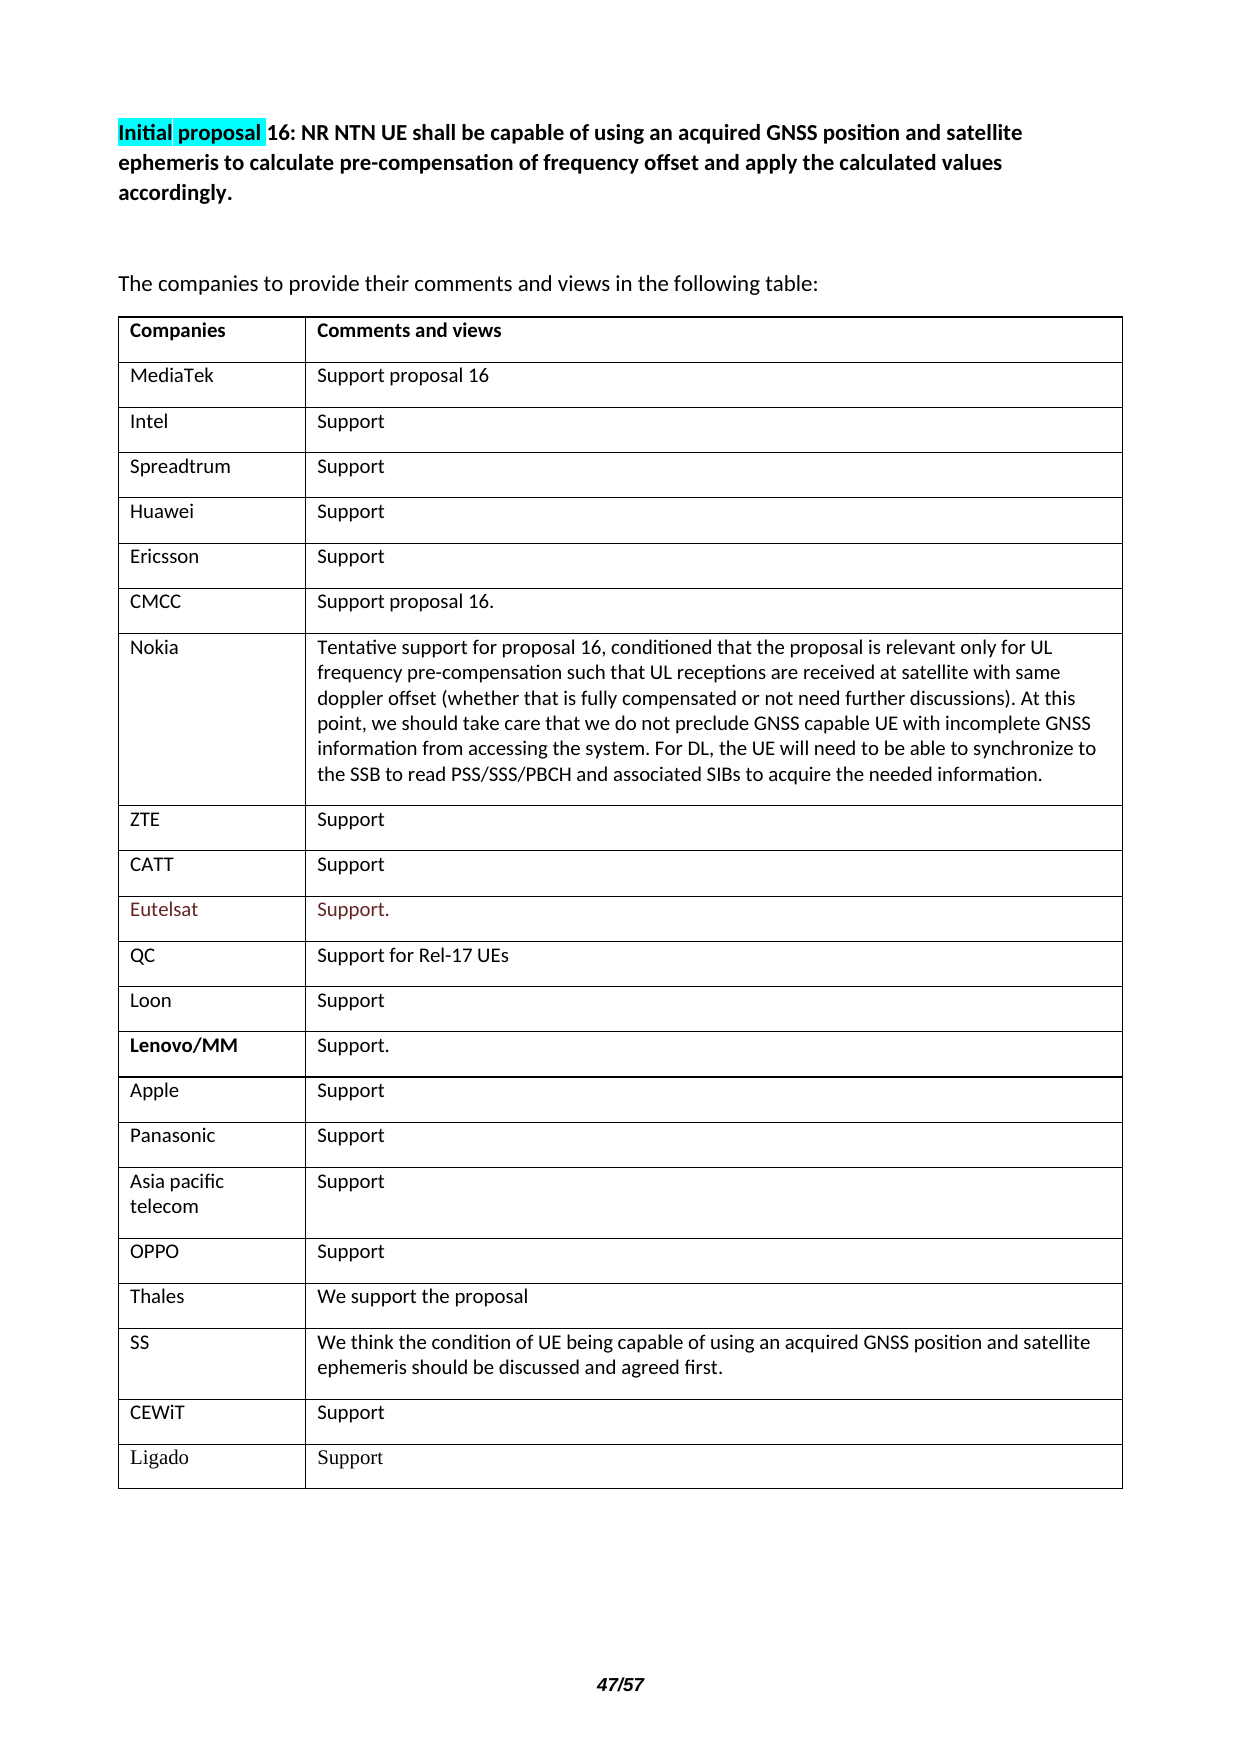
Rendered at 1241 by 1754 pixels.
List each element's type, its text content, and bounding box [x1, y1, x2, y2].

table_cell Support [306, 498, 1122, 542]
table_cell Asia pacific telecom [119, 1168, 305, 1237]
table_cell Nokia [119, 634, 305, 805]
table_cell Support proposal 16 [306, 363, 1122, 407]
table_cell Support [306, 1400, 1122, 1444]
table_cell Support [306, 987, 1122, 1031]
table_cell Support [306, 806, 1122, 850]
table_cell Support. [306, 1032, 1122, 1076]
table_cell Thales [119, 1284, 305, 1328]
table_cell Support [306, 851, 1122, 896]
table_cell Support [306, 453, 1122, 497]
table_cell Support [306, 1239, 1122, 1283]
table_cell We think the condition of UE being capable of using an acquired GNSS position and satellite ephemeris should be discussed and agreed first. [306, 1329, 1122, 1398]
table_cell ZTE [119, 806, 305, 850]
table_cell Eutelsat [119, 897, 305, 941]
table_cell Support [306, 1123, 1122, 1167]
list The companies to provide their comments and views in the following table: [118, 269, 1122, 298]
table_cell Ligado [119, 1445, 305, 1488]
table_cell Panasonic [119, 1123, 305, 1167]
table_cell Intel [119, 408, 305, 452]
table_cell Support [306, 408, 1122, 452]
table_cell Support proposal 16. [306, 589, 1122, 633]
table_header Comments and views [306, 318, 1122, 362]
table_cell Loon [119, 987, 305, 1031]
table_cell OPPO [119, 1239, 305, 1283]
table_cell QC [119, 942, 305, 986]
table_cell Apple [119, 1078, 305, 1122]
table_cell Support [306, 1078, 1122, 1122]
table_cell Support [306, 1168, 1122, 1237]
table_cell SS [119, 1329, 305, 1398]
list Initial proposal 16: NR NTN UE shall be capable of using an acquired GNSS position and satellite ephemeris to calculate pre-compensation of frequency offset and apply the calculated values accordingly. [118, 118, 1122, 207]
table_cell Ericsson [119, 544, 305, 588]
table_cell Huawei [119, 498, 305, 542]
table_cell CMCC [119, 589, 305, 633]
table_cell Support. [306, 897, 1122, 941]
table_cell Spreadtrum [119, 453, 305, 497]
table_cell Support [306, 1445, 1122, 1488]
table_header Companies [119, 318, 305, 362]
table_cell Tentative support for proposal 16, conditioned that the proposal is relevant only for UL frequency pre-compensation such that UL receptions are received at satellite with same doppler offset (whether that is fully compensated or not need further discussions). At this point, we should take care that we do not preclude GNSS capable UE with incomplete GNSS information from accessing the system. For DL, the UE will need to be able to synchronize to the SSB to read PSS/SSS/PBCH and associated SIBs to acquire the needed information. [306, 634, 1122, 805]
table_cell CEWiT [119, 1400, 305, 1444]
table_cell Lenovo/MM [119, 1032, 305, 1076]
table_cell Support for Rel-17 UEs [306, 942, 1122, 986]
table_cell CATT [119, 851, 305, 896]
table_cell MediaTek [119, 363, 305, 407]
table_cell We support the proposal [306, 1284, 1122, 1328]
table_cell Support [306, 544, 1122, 588]
